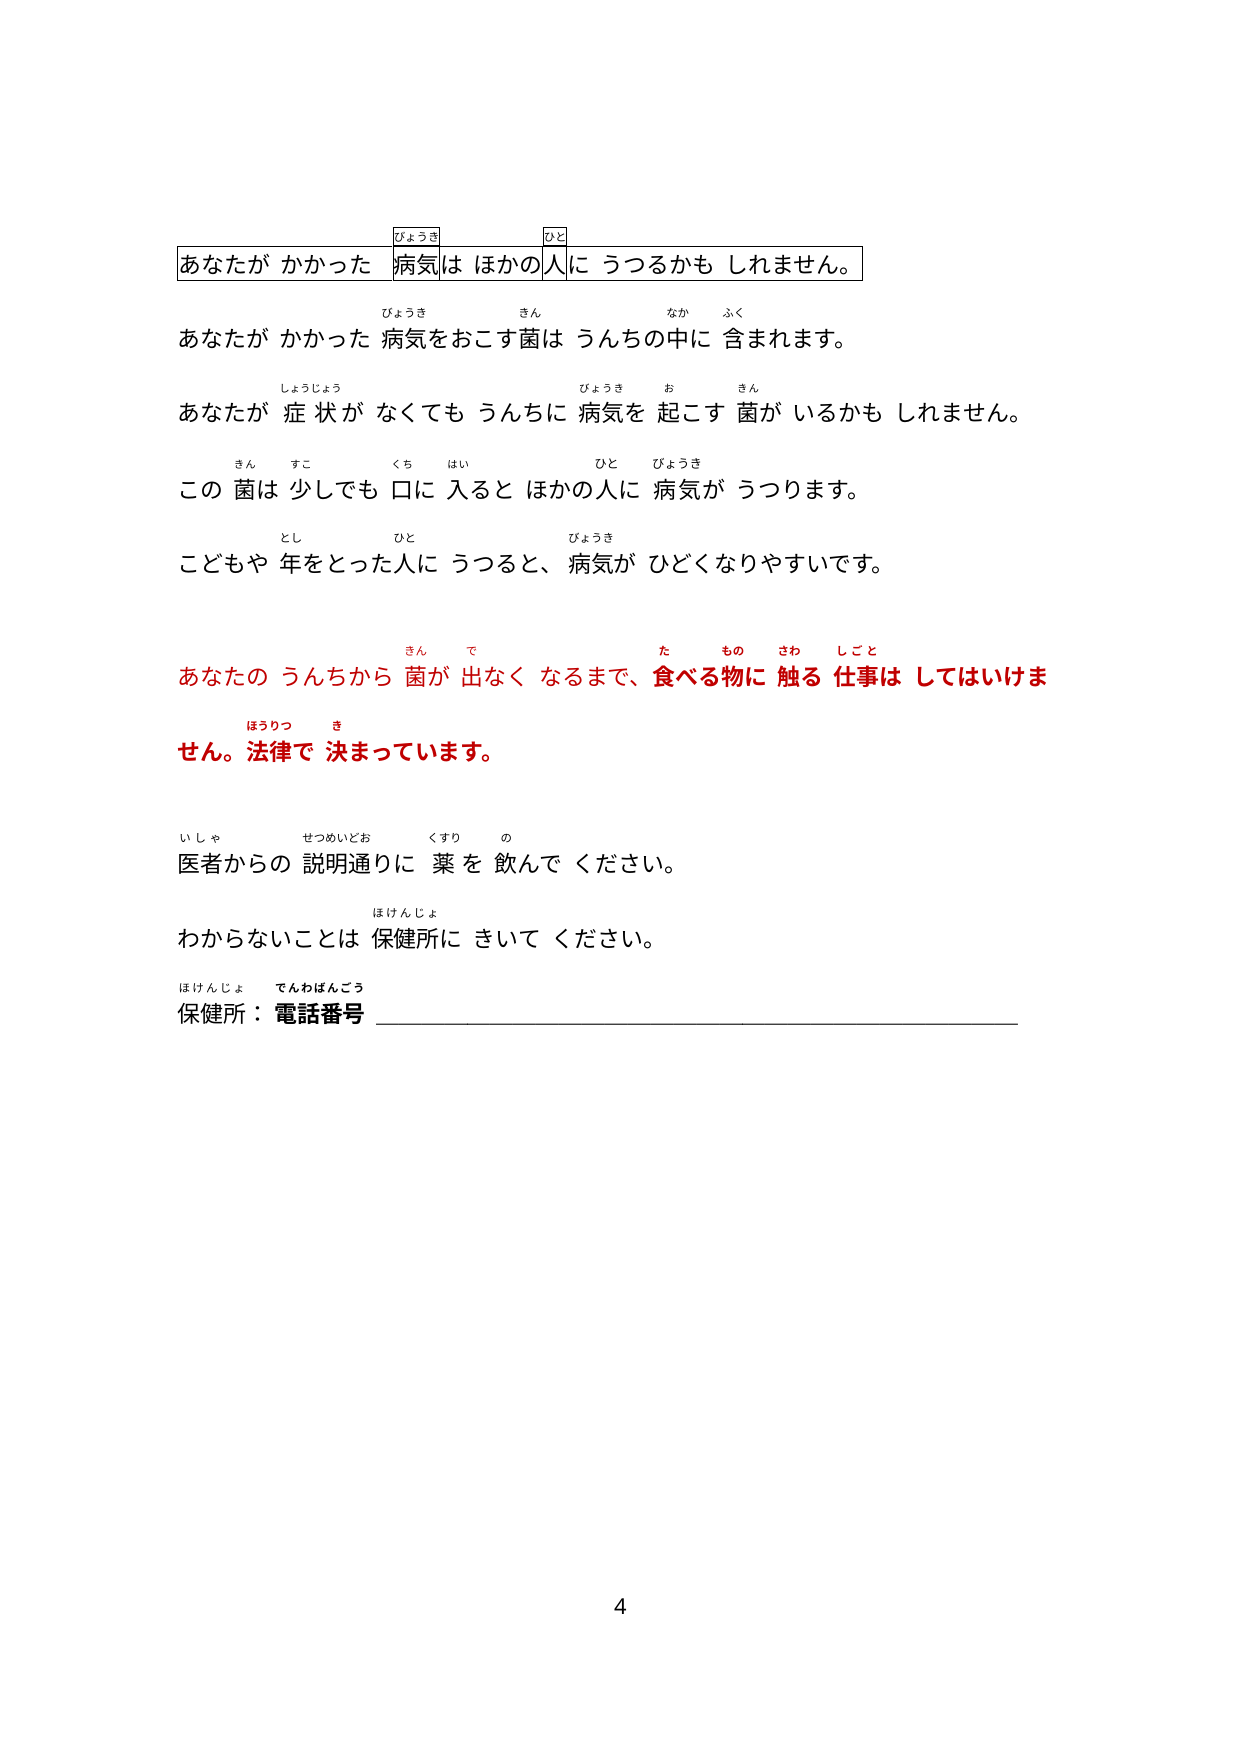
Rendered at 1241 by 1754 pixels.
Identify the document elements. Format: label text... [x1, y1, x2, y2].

text あなたの うんちから が なく なるまで、べるに る は してはいけません。で まっています。 [177, 629, 1063, 779]
text こどもや をとったに うつると、 が ひどくなりやすいです。 [177, 517, 1063, 592]
text この は しでも に ると ほかのに が うつります。 [177, 442, 1063, 517]
text あなたが かかった は ほかのに うつるかも しれません。 [177, 217, 1063, 292]
text わからないことは に きいて ください。 [177, 892, 1063, 967]
text ： ＿＿＿＿＿＿＿＿＿＿＿＿＿＿＿＿＿＿＿＿＿＿＿＿＿＿＿＿ [177, 967, 1063, 1042]
text からの りに を んで ください。 [177, 817, 1063, 892]
text あなたが かかった をおこすは うんちのに まれます。 [177, 292, 1063, 367]
text あなたが が なくても うんちに を こす が いるかも しれません。 [177, 367, 1063, 442]
